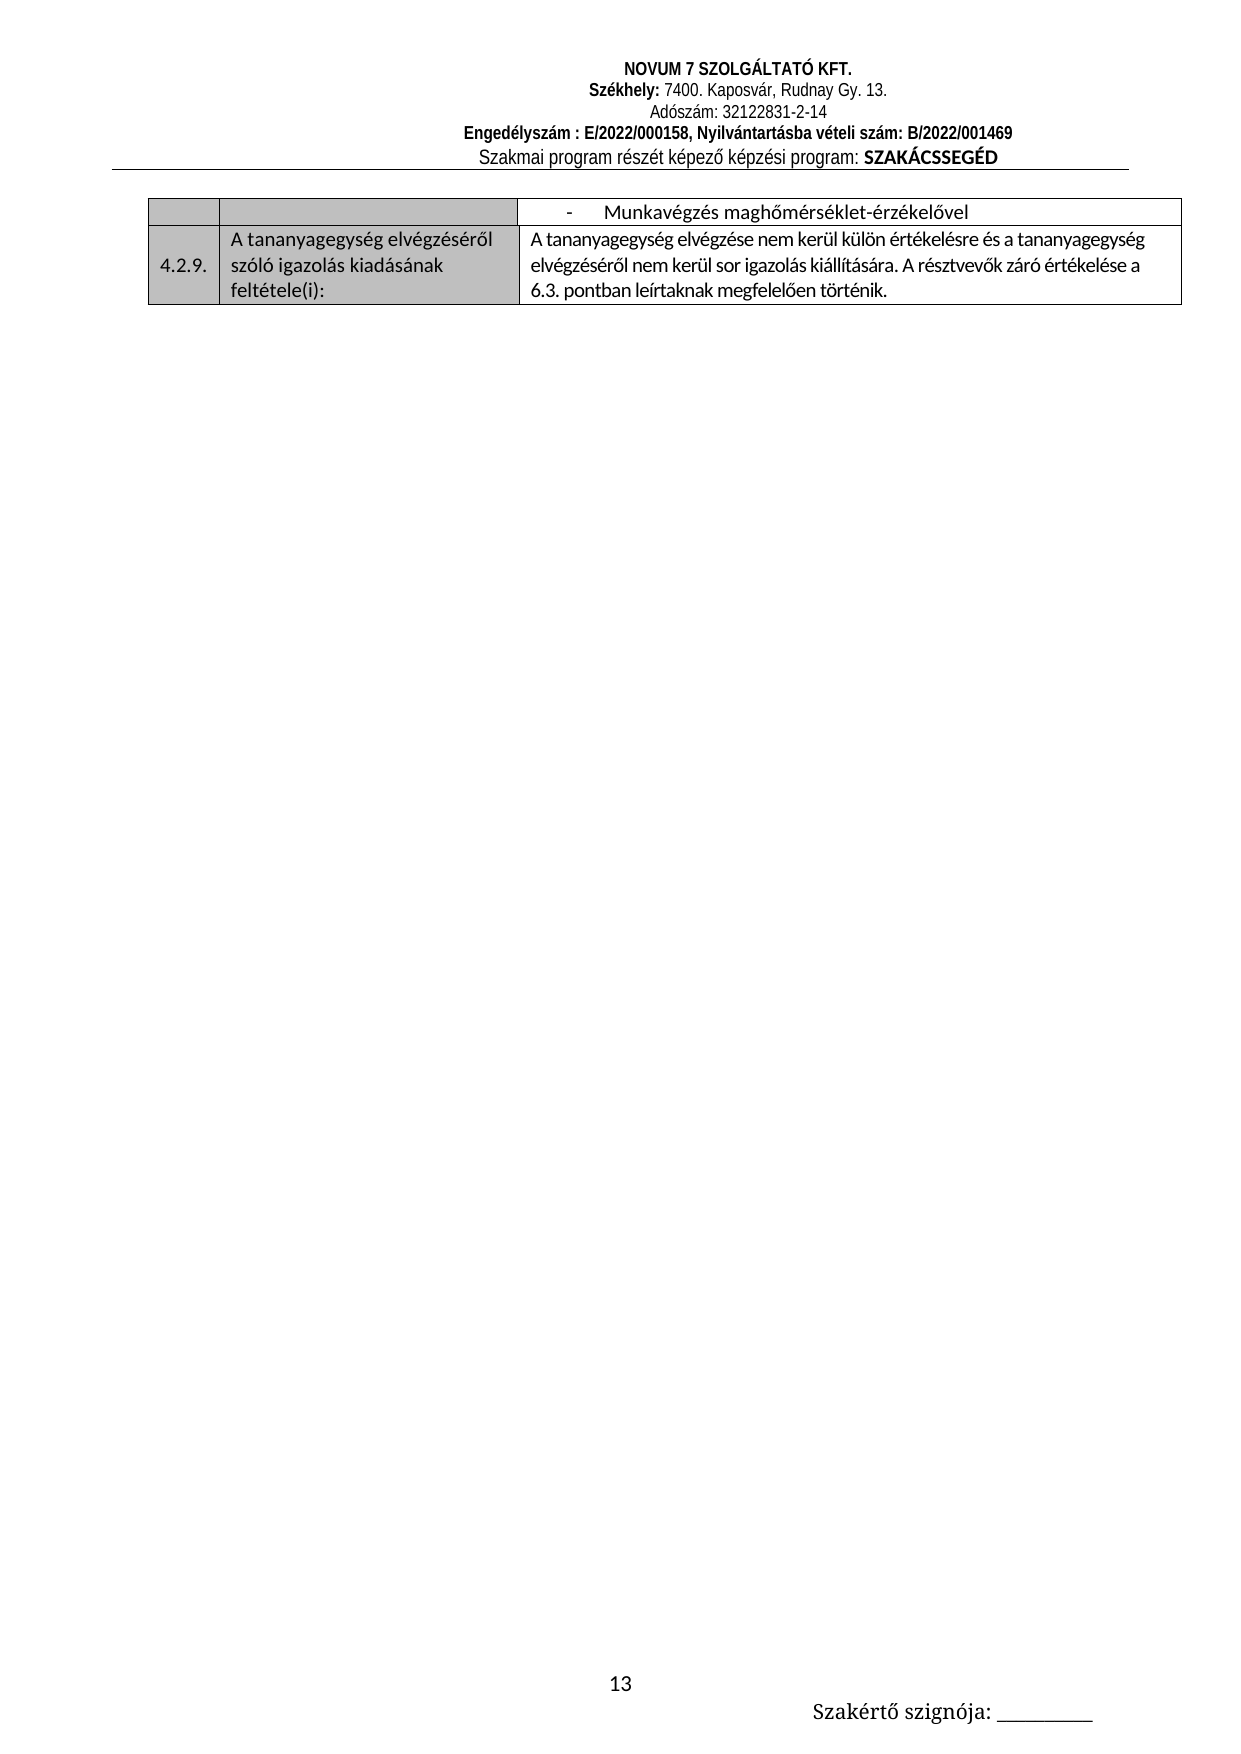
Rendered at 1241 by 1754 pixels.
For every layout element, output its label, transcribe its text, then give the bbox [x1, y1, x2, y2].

table_cell A tananyagegység elvégzése nem kerül külön értékelésre és a tananyagegység elvégzéséről nem kerül sor igazolás kiállítására. A résztvevők záró értékelése a 6.3. pontban leírtaknak megfelelően történik. [520, 226, 1181, 304]
table_cell 4.2.9. [149, 226, 219, 304]
table_cell A tananyagegység elvégzéséről szóló igazolás kiadásának feltétele(i): [220, 226, 519, 304]
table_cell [518, 199, 1181, 225]
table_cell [220, 199, 517, 225]
